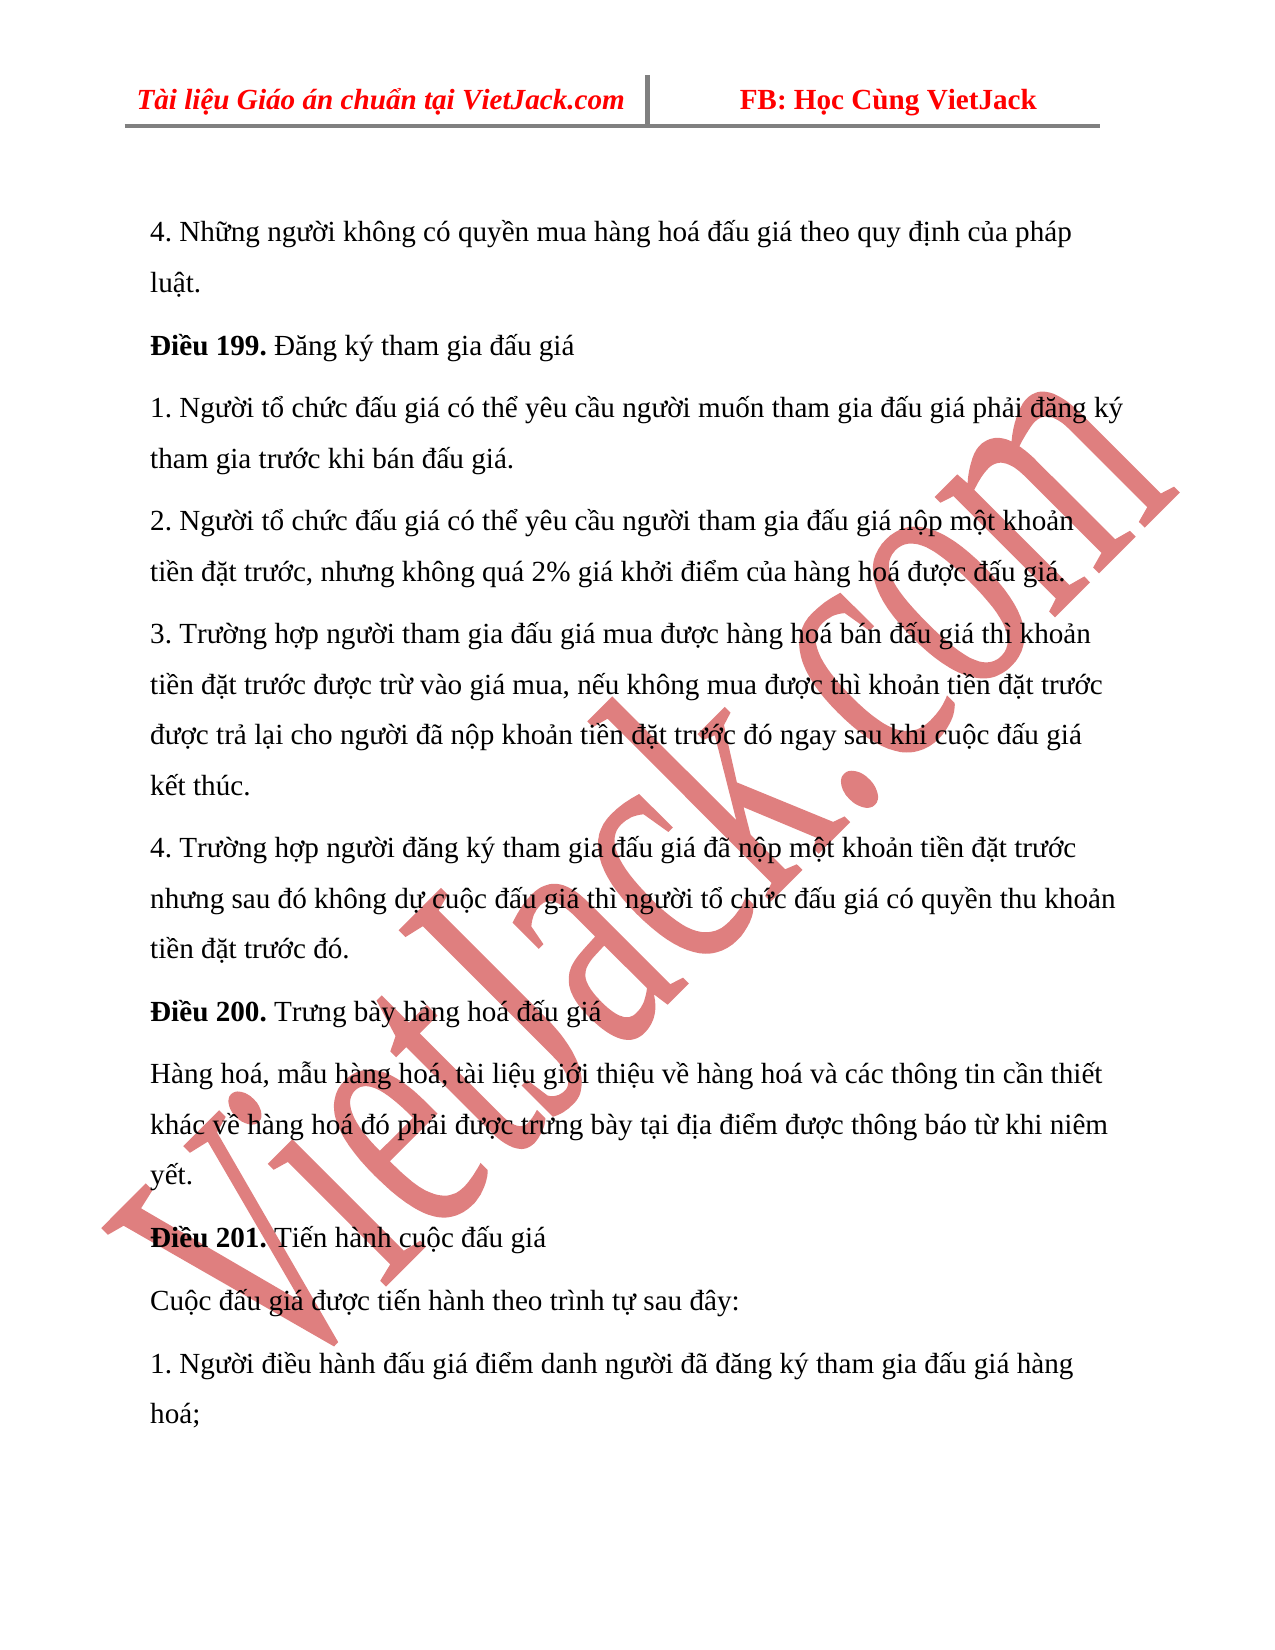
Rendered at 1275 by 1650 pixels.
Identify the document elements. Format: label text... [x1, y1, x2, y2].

text Cuộc đấu giá được tiến hành theo trình tự sau đây: [150, 1283, 1125, 1316]
text 2. Người tổ chức đấu giá có thể yêu cầu người tham gia đấu giá nộp một khoản tiền đặt trước, nhưng không quá 2% giá khởi điểm của hàng hoá được đấu giá. [150, 503, 1125, 587]
text Điều 199. Đăng ký tham gia đấu giá [150, 328, 1125, 361]
text 4. Những người không có quyền mua hàng hoá đấu giá theo quy định của pháp luật. [150, 214, 1125, 298]
text Điều 201. Tiến hành cuộc đấu giá [150, 1220, 1125, 1254]
text 4. Trường hợp người đăng ký tham gia đấu giá đã nộp một khoản tiền đặt trước nhưng sau đó không dự cuộc đấu giá thì người tổ chức đấu giá có quyền thu khoản tiền đặt trước đó. [150, 830, 1125, 964]
text Hàng hoá, mẫu hàng hoá, tài liệu giới thiệu về hàng hoá và các thông tin cần thiết khác về hàng hoá đó phải được trưng bày tại địa điểm được thông báo từ khi niêm yết. [150, 1057, 1125, 1191]
text Điều 200. Trưng bày hàng hoá đấu giá [150, 994, 1125, 1027]
text 3. Trường hợp người tham gia đấu giá mua được hàng hoá bán đấu giá thì khoản tiền đặt trước được trừ vào giá mua, nếu không mua được thì khoản tiền đặt trước được trả lại cho người đã nộp khoản tiền đặt trước đó ngay sau khi cuộc đấu giá kết thúc. [150, 617, 1125, 801]
text 1. Người điều hành đấu giá điểm danh người đã đăng ký tham gia đấu giá hàng hoá; [150, 1346, 1125, 1429]
text 1. Người tổ chức đấu giá có thể yêu cầu người muốn tham gia đấu giá phải đăng ký tham gia trước khi bán đấu giá. [150, 390, 1125, 474]
